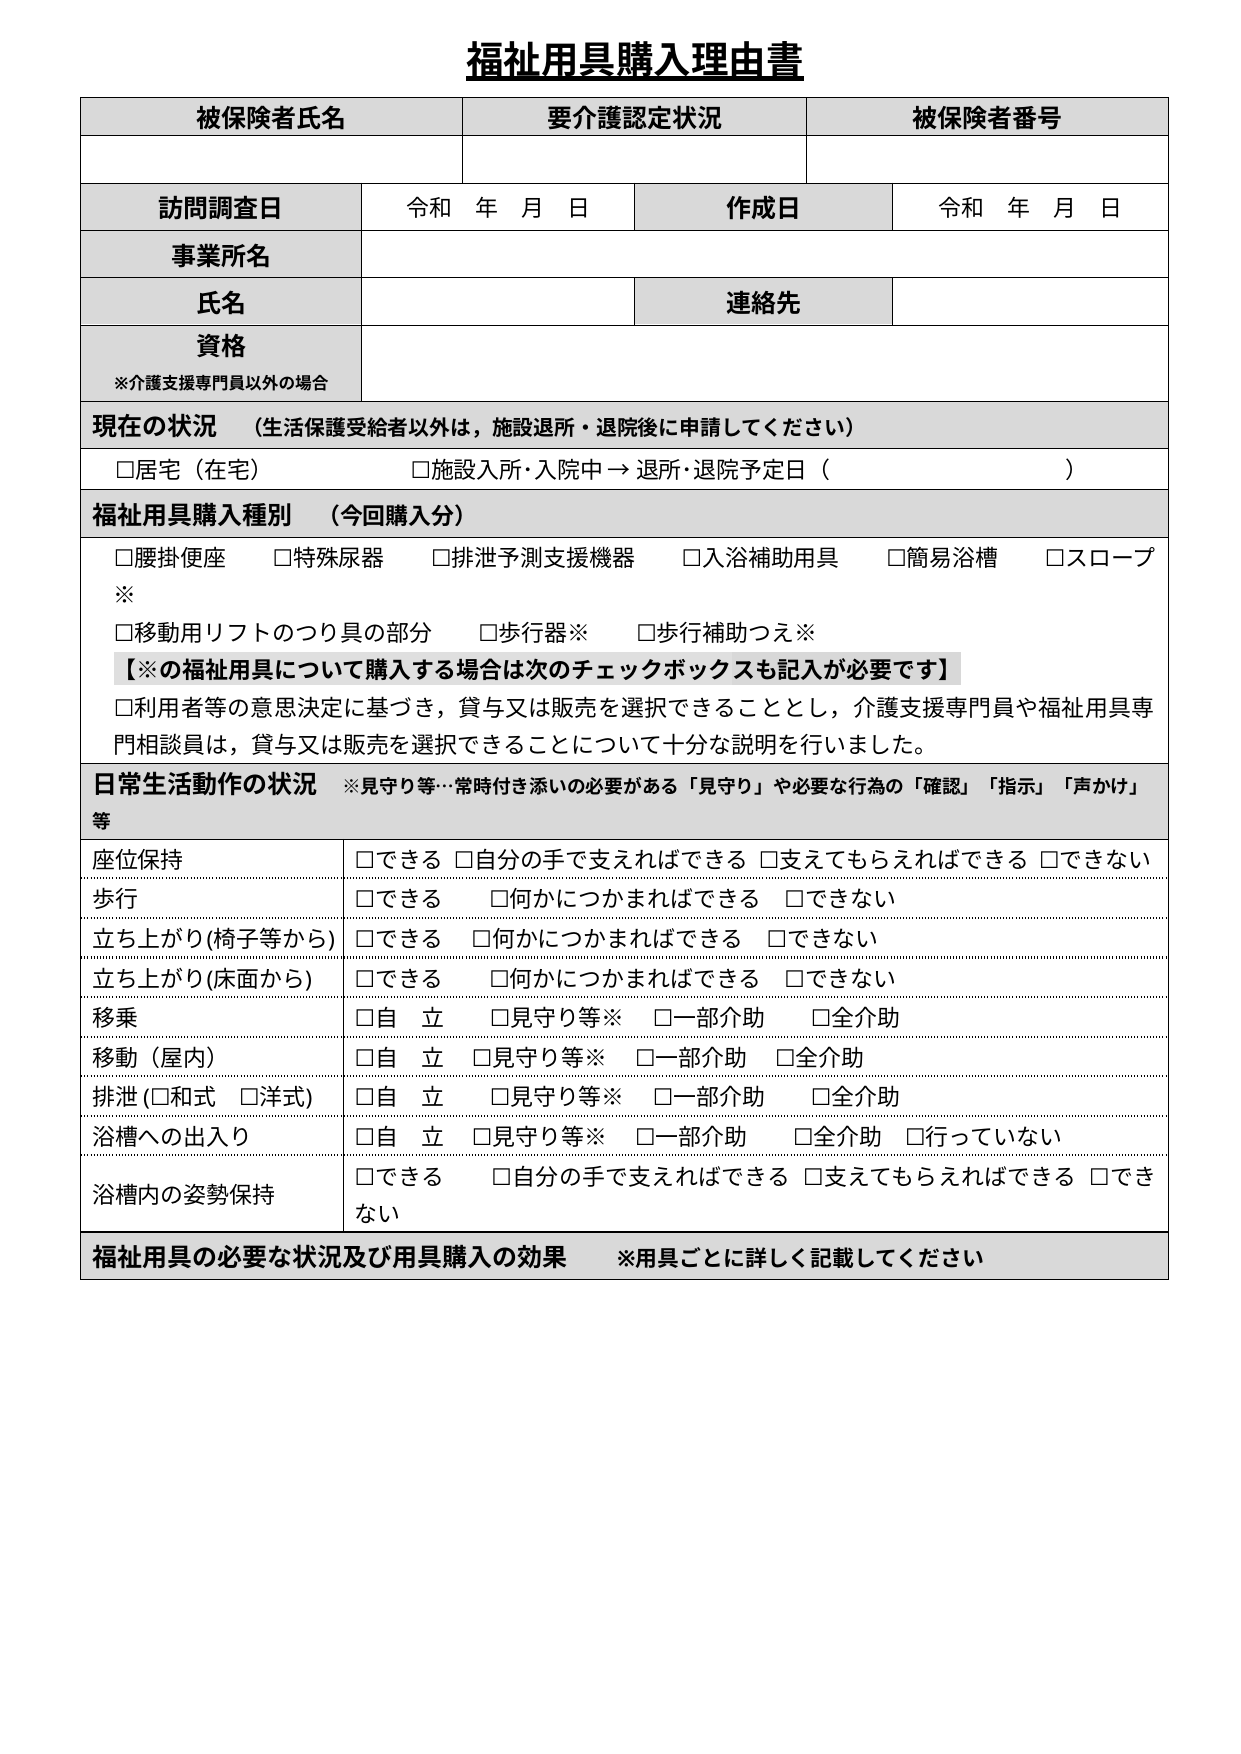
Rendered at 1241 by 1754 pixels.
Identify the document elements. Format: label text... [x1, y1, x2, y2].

table_cell 氏名 [81, 278, 361, 324]
table_cell できる 何かにつかまればできる できない [344, 877, 1168, 917]
table_cell [362, 326, 1168, 401]
table_cell 資格 ※介護支援専門員以外の場合 [81, 326, 361, 401]
table_cell [81, 136, 462, 183]
table_cell 歩行 [81, 877, 343, 917]
table_header 被保険者氏名 [81, 98, 462, 135]
table_cell 福祉用具の必要な状況及び用具購入の効果 ※用具ごとに詳しく記載してください [81, 1233, 1168, 1279]
table_cell [807, 136, 1168, 183]
table_cell [463, 136, 806, 183]
table_header 被保険者番号 [807, 98, 1168, 135]
table_cell できる 自分の手で支えればできる 支えてもらえればできる できない [344, 1154, 1168, 1231]
table_cell 自 立 見守り等※ 一部介助 全介助 行っていない [344, 1115, 1168, 1154]
table_cell 腰掛便座 特殊尿器 排泄予測支援機器 入浴補助用具 簡易浴槽 スロープ※ 移動用リフトのつり具の部分 歩行器※ 歩行補助つえ※ 【※の福祉用具について購入する場合は次のチェックボックスも記入が必要です】 利用者等の意思決定に基づき，貸与又は販売を選択できることとし，介護支援専門員や福祉用具専門相談員は，貸与又は販売を選択できることについて十分な説明を行いました。 [81, 538, 1168, 763]
table_cell 自 立 見守り等※ 一部介助 全介助 [344, 1075, 1168, 1115]
table_cell 浴槽への出入り [81, 1115, 343, 1154]
table_cell 自 立 見守り等※ 一部介助 全介助 [344, 1036, 1168, 1075]
table_cell 事業所名 [81, 231, 361, 277]
table_cell 作成日 [635, 184, 892, 230]
table_cell 日常生活動作の状況 ※見守り等…常時付き添いの必要がある「見守り」や必要な行為の「確認」「指示」「声かけ」等 [81, 764, 1168, 839]
table_cell できる 何かにつかまればできる できない [344, 956, 1168, 996]
table_cell 排泄 (和式 洋式) [81, 1075, 343, 1115]
table_cell 令和 年 月 日 [893, 184, 1168, 230]
table_cell 連絡先 [635, 278, 892, 324]
table_cell [893, 278, 1168, 324]
table_cell [362, 231, 1168, 277]
table_cell 居宅（在宅） 施設入所･入院中 → 退所･退院予定日（ ） [81, 449, 1168, 489]
table_cell 福祉用具購入種別 （今回購入分） [81, 490, 1168, 537]
table_cell 浴槽内の姿勢保持 [81, 1154, 343, 1231]
table_cell 自 立 見守り等※ 一部介助 全介助 [344, 996, 1168, 1036]
table_header 要介護認定状況 [463, 98, 806, 135]
table_cell 立ち上がり(床面から) [81, 956, 343, 996]
table_cell 立ち上がり(椅子等から) [81, 917, 343, 956]
table_cell 座位保持 [81, 840, 343, 877]
table_cell 訪問調査日 [81, 184, 361, 230]
table_cell 移動（屋内） [81, 1036, 343, 1075]
table_cell [362, 278, 634, 324]
table_cell 移乗 [81, 996, 343, 1036]
table_cell できる 何かにつかまればできる できない [344, 917, 1168, 956]
table_cell 令和 年 月 日 [362, 184, 634, 230]
table_cell 現在の状況 （生活保護受給者以外は，施設退所・退院後に申請してください） [81, 402, 1168, 448]
table_cell できる 自分の手で支えればできる 支えてもらえればできる できない [344, 840, 1168, 877]
